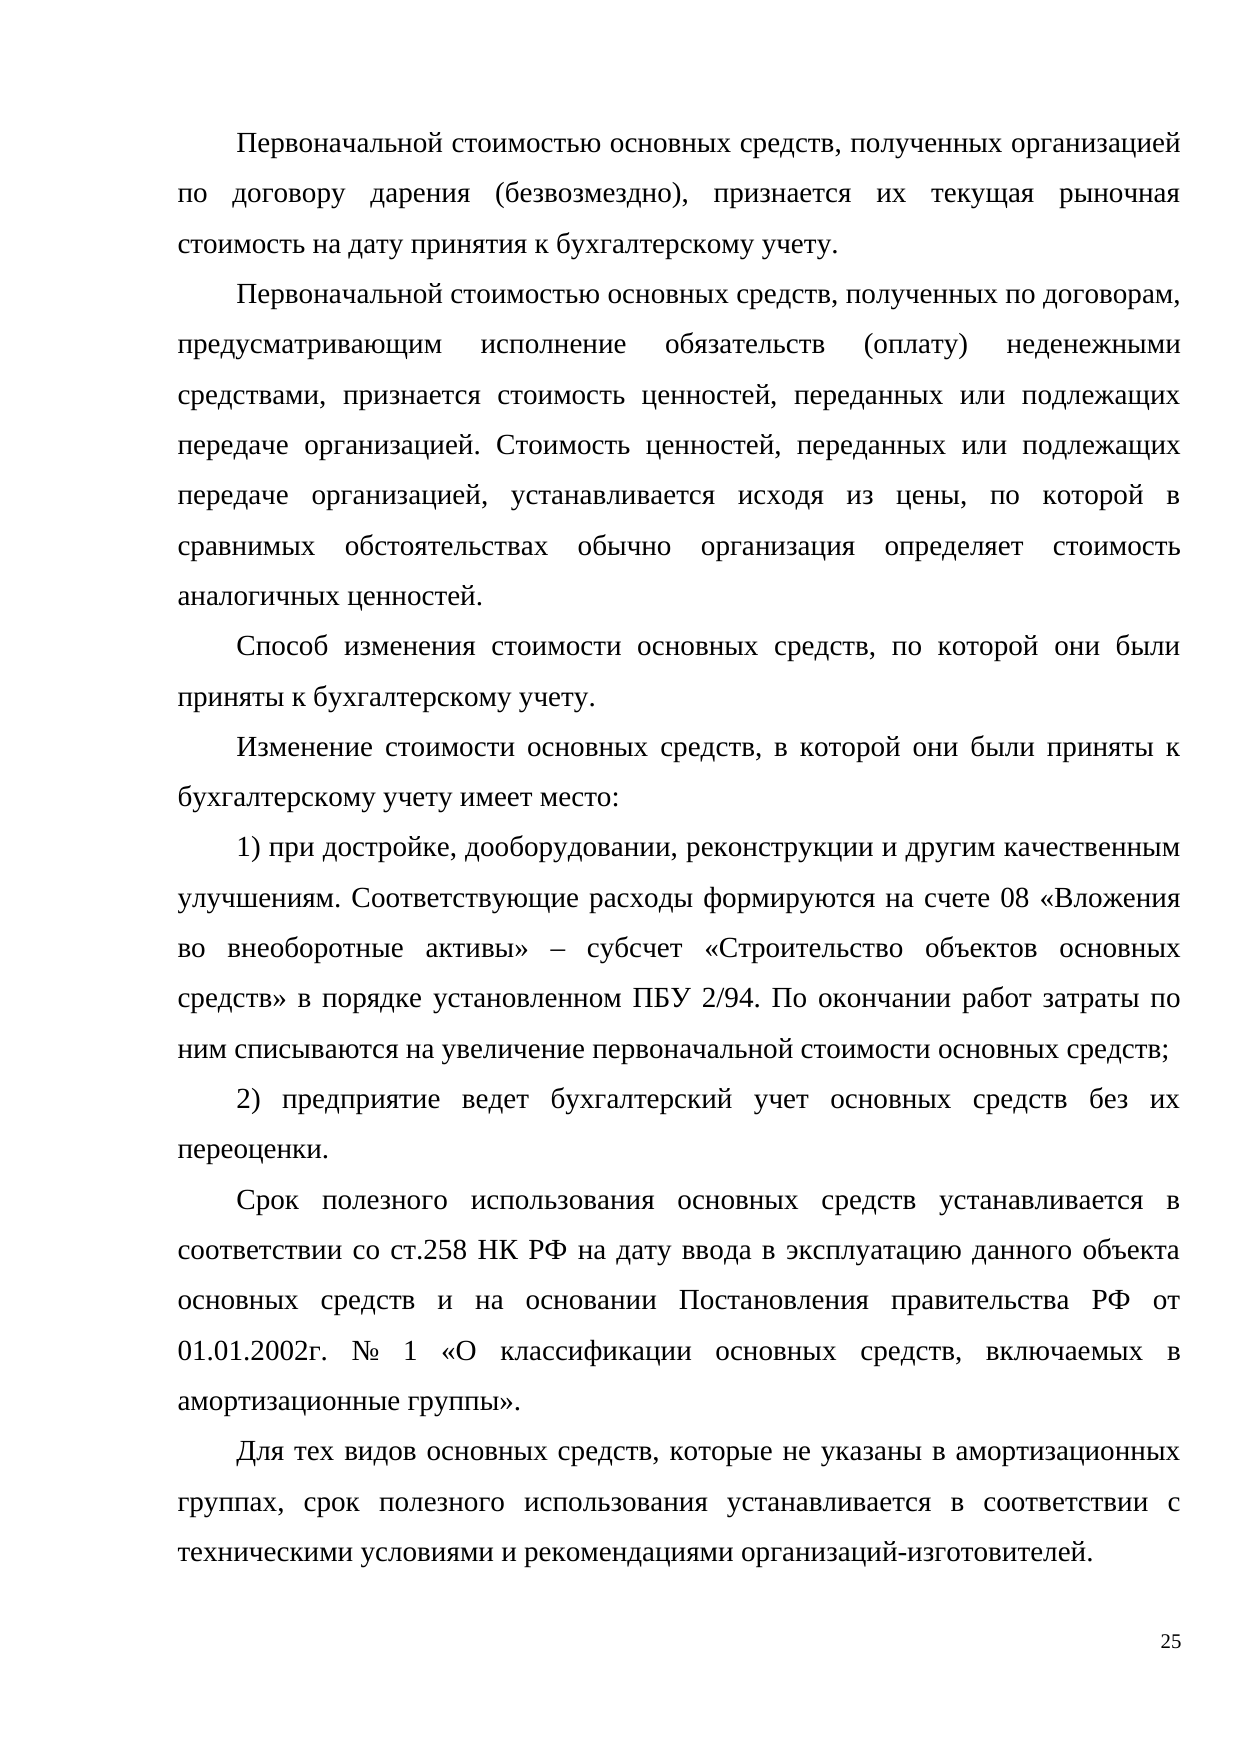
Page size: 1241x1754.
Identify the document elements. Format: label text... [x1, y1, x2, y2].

text Первоначальной стоимостью основных средств, полученных по договорам, предусматривающим исполнение обязательств (оплату) неденежными средствами, признается стоимость ценностей, переданных или подлежащих передаче организацией. Стоимость ценностей, переданных или подлежащих передаче организацией, устанавливается исходя из цены, по которой в сравнимых обстоятельствах обычно организация определяет стоимость аналогичных ценностей. [177, 276, 1181, 612]
text Срок полезного использования основных средств устанавливается в соответствии со ст.258 НК РФ на дату ввода в эксплуатацию данного объекта основных средств и на основании Постановления правительства РФ от 01.01.2002г. № 1 «О классификации основных средств, включаемых в амортизационные группы». [177, 1182, 1181, 1417]
text Для тех видов основных средств, которые не указаны в амортизационных группах, срок полезного использования устанавливается в соответствии с техническими условиями и рекомендациями организаций-изготовителей. [177, 1433, 1181, 1567]
text Первоначальной стоимостью основных средств, полученных организацией по договору дарения (безвозмездно), признается их текущая рыночная стоимость на дату принятия к бухгалтерскому учету. [177, 125, 1181, 259]
text Изменение стоимости основных средств, в которой они были приняты к бухгалтерскому учету имеет место: [177, 729, 1181, 813]
text 1) при достройке, дооборудовании, реконструкции и другим качественным улучшениям. Соответствующие расходы формируются на счете 08 «Вложения во внеоборотные активы» – субсчет «Строительство объектов основных средств» в порядке установленном ПБУ 2/94. По окончании работ затраты по ним списываются на увеличение первоначальной стоимости основных средств; [177, 829, 1181, 1064]
text Способ изменения стоимости основных средств, по которой они были приняты к бухгалтерскому учету. [177, 628, 1181, 712]
text 2) предприятие ведет бухгалтерский учет основных средств без их переоценки. [177, 1081, 1181, 1165]
